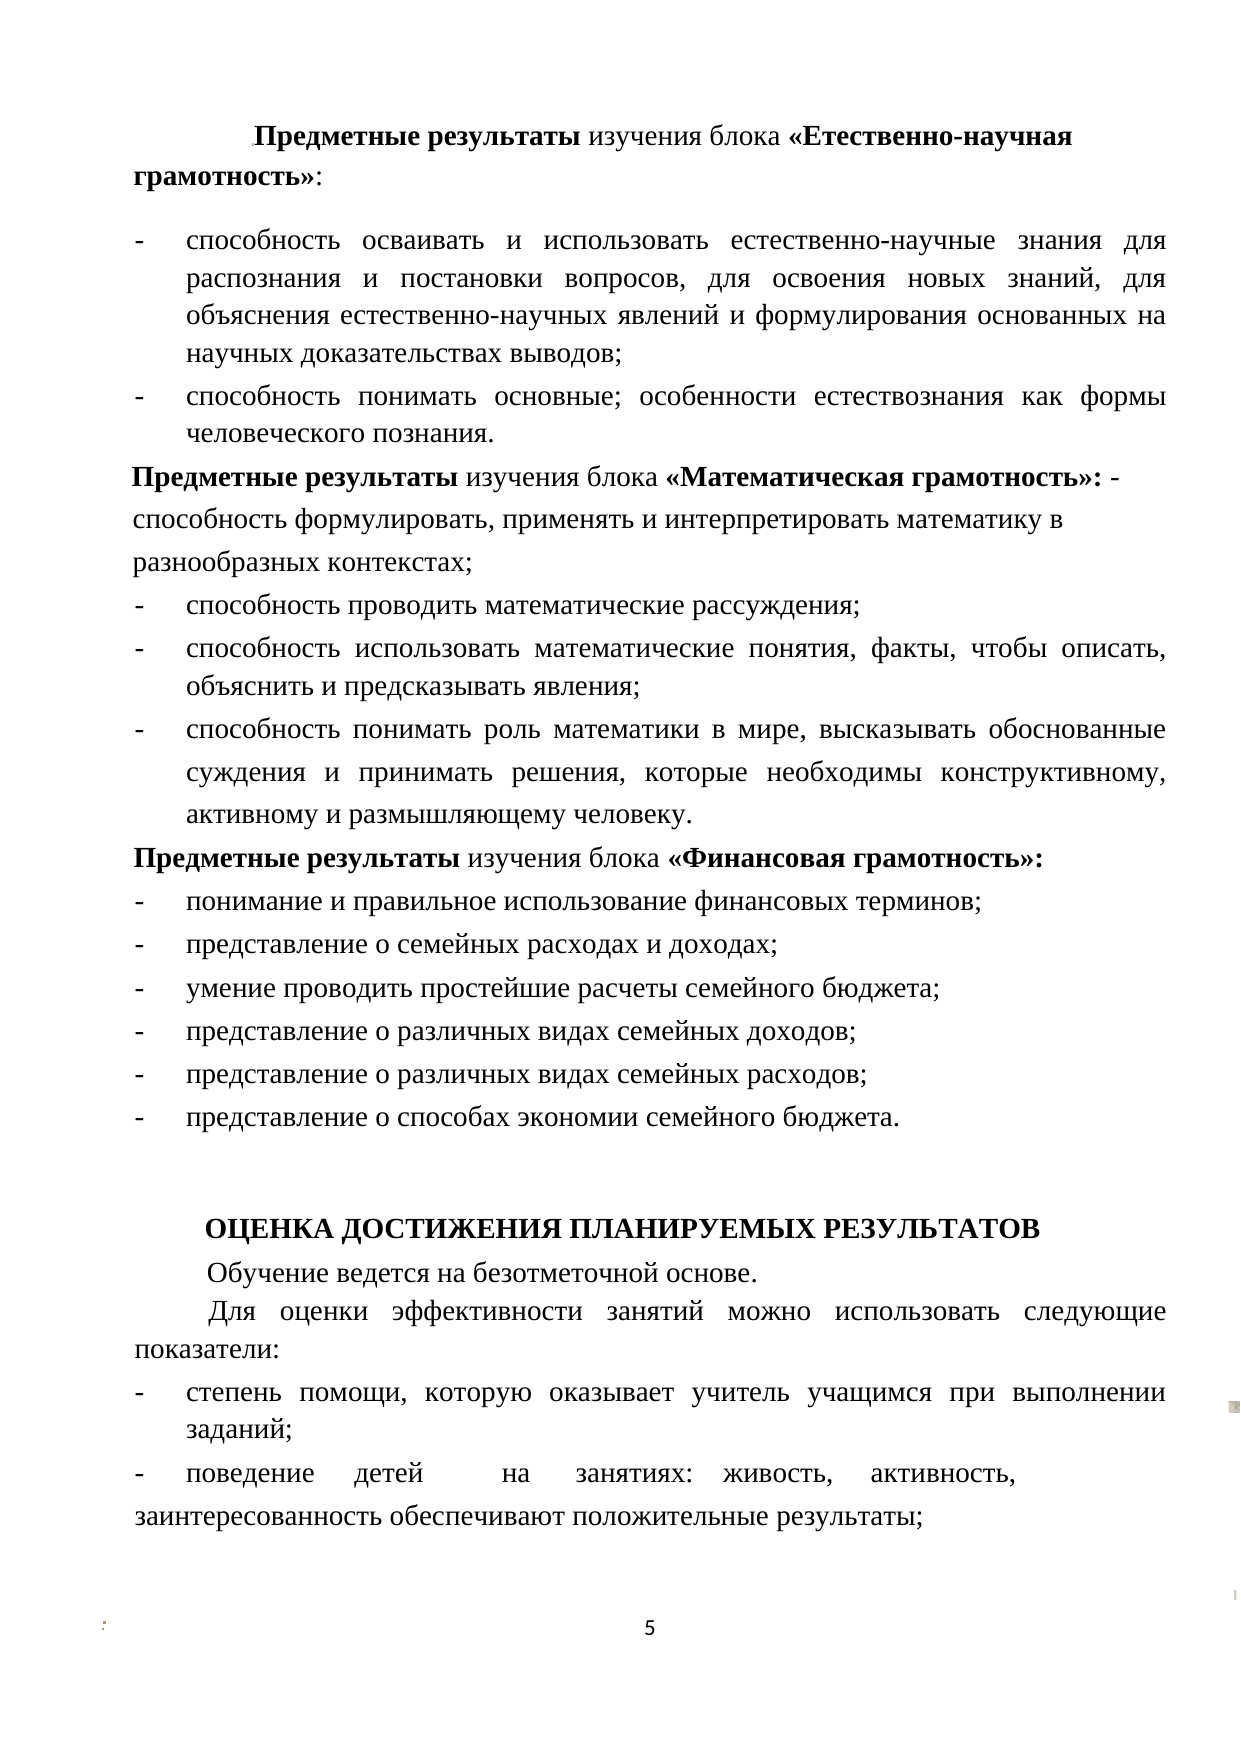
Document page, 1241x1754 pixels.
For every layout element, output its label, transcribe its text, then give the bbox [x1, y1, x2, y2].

list способность проводить математические рассуждения; [134, 587, 1167, 621]
text ОЦЕНКА ДОСТИЖЕНИЯ ПЛАНИРУЕМЫХ РЕЗУЛЬТАТОВ [133, 1211, 1112, 1245]
list представление о семейных расходах и доходах; [134, 927, 1167, 960]
list понимание и правильное использование финансовых терминов; [134, 883, 1167, 917]
text Обучение ведется на безотметочной основе. [207, 1255, 1167, 1289]
text Для оценки эффективности занятий можно использовать следующие показатели: [134, 1293, 1167, 1364]
picture [1228, 1401, 1240, 1413]
list представление о различных видах семейных расходов; [134, 1056, 1167, 1089]
text Предметные результаты изучения блока «Финансовая грамотность»: [133, 840, 1167, 873]
list способность понимать роль математики в мире, высказывать обоснованные суждения и принимать решения, которые необходимы конструктивному, активному и размышляющему человеку. [134, 711, 1167, 830]
list степень помощи, которую оказывает учитель учащимся при выполнении заданий; [134, 1374, 1167, 1445]
list умение проводить простейшие расчеты семейного бюджета; [134, 970, 1167, 1003]
list способность понимать основные; особенности естествознания как формы человеческого познания. [134, 378, 1167, 449]
list способность использовать математические понятия, факты, чтобы описать, объяснить и предсказывать явления; [134, 631, 1167, 702]
text Предметные результаты изучения блока «Етественно-научная [252, 118, 1167, 152]
list представление о различных видах семейных доходов; [134, 1013, 1167, 1046]
text грамотность»: [133, 158, 1167, 192]
list представление о способах экономии семейного бюджета. [134, 1099, 1167, 1133]
text заинтересованность обеспечивают положительные результаты; [134, 1498, 1167, 1531]
list поведение детей на занятиях: живость, активность, [134, 1455, 1167, 1488]
text Предметные результаты изучения блока «Математическая грамотность»: - способность формулировать, применять и интерпретировать математику в разнообразных контекстах; [131, 459, 1166, 577]
list способность осваивать и использовать естественно-научные знания для распознания и постановки вопросов, для освоения новых знаний, для объяснения естественно-научных явлений и формулирования основанных на научных доказательствах выводов; [134, 222, 1167, 368]
